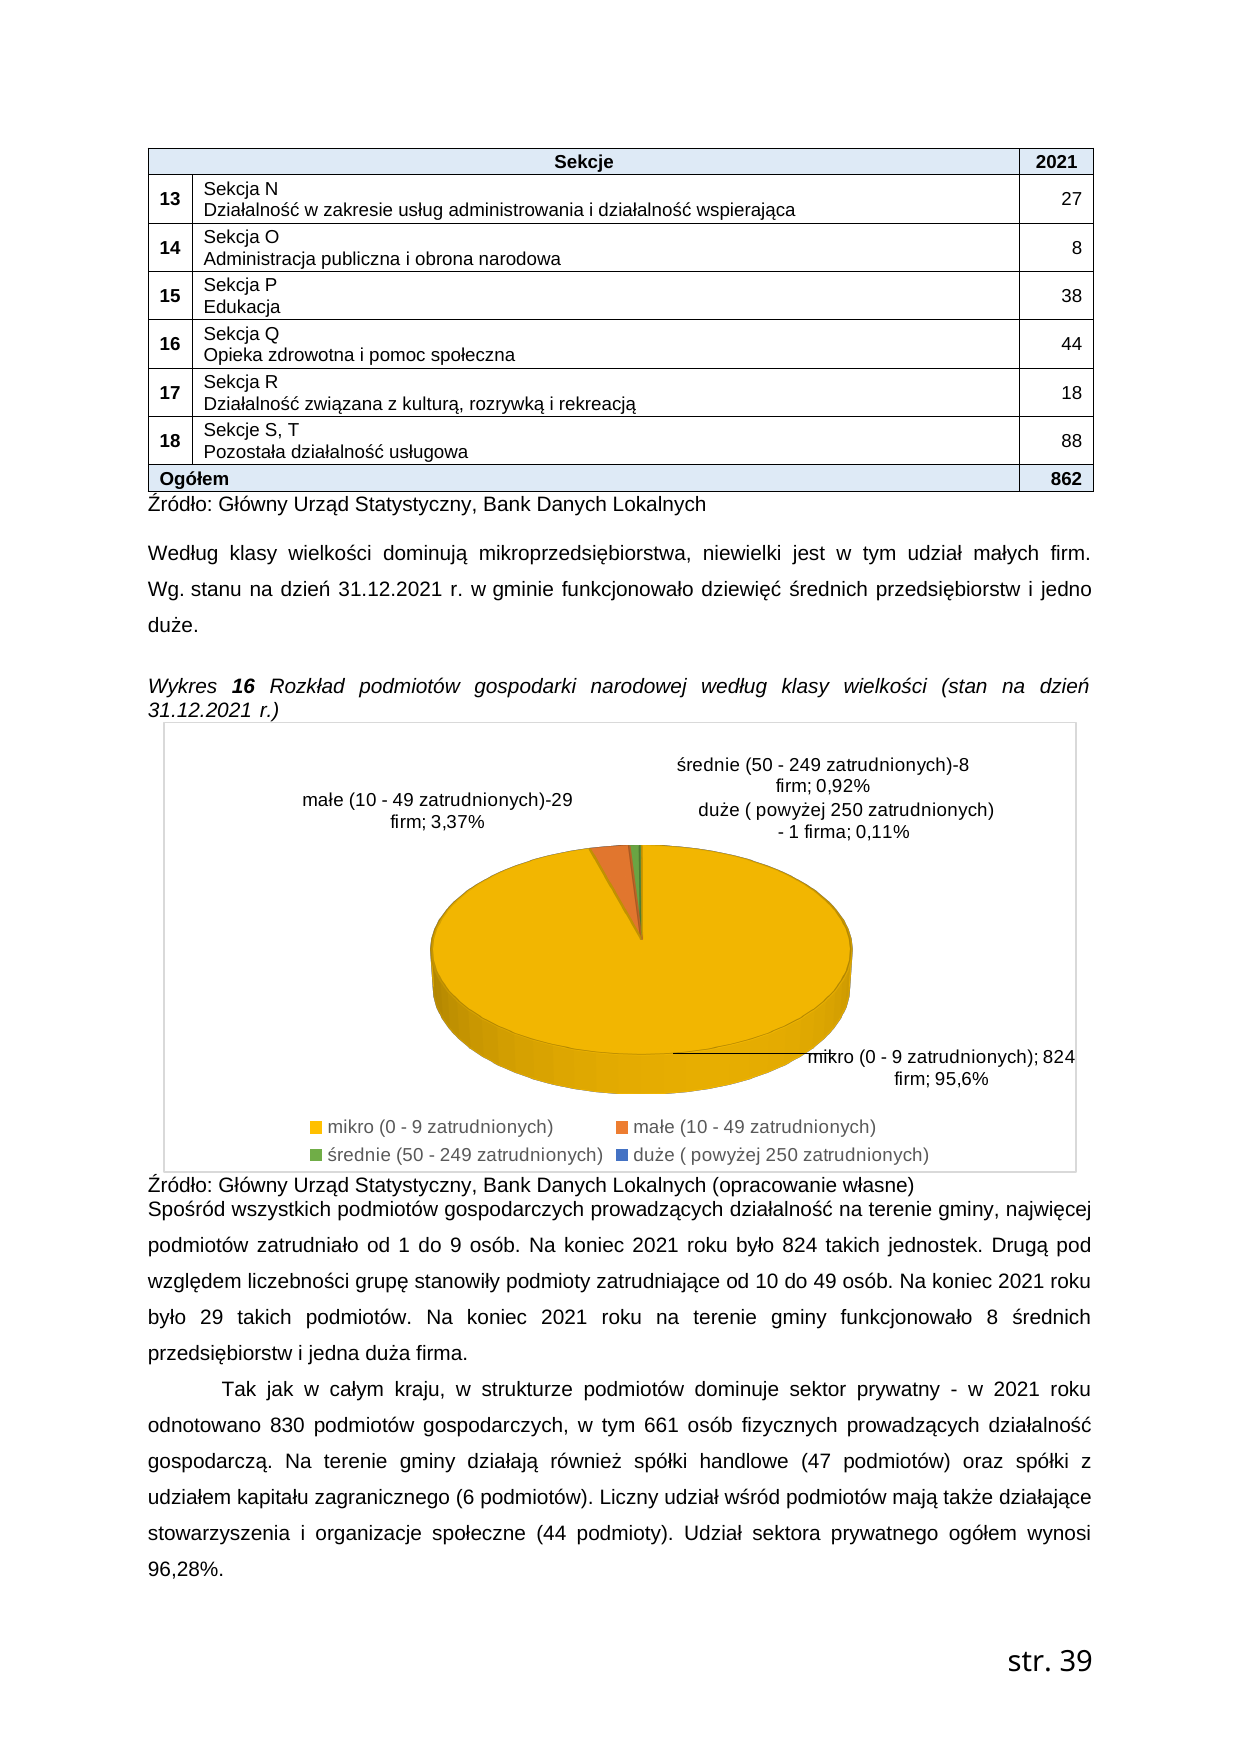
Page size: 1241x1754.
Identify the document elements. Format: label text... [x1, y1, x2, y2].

text Wykres 16 Rozkład podmiotów gospodarki narodowej według klasy wielkości (stan na dzień 31.12.2021 r.) [148, 674, 1093, 722]
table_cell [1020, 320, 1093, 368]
text Według klasy wielkości dominują mikroprzedsiębiorstwa, niewielki jest w tym udział małych firm. Wg. stanu na dzień 31.12.2021 r. w gminie funkcjonowało dziewięć średnich przedsiębiorstw i jedno duże. [148, 541, 1093, 637]
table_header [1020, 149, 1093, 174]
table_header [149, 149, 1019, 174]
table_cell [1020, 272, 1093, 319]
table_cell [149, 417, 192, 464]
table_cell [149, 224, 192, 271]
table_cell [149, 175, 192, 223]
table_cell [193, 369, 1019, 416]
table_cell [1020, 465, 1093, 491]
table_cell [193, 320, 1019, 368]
text Źródło: Główny Urząd Statystyczny, Bank Danych Lokalnych [148, 492, 1093, 516]
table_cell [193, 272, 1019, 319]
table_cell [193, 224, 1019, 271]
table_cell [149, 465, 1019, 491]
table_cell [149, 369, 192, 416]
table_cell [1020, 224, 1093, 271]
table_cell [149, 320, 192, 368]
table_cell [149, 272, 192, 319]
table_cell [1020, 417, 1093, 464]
text Źródło: Główny Urząd Statystyczny, Bank Danych Lokalnych (opracowanie własne) [148, 1173, 1093, 1197]
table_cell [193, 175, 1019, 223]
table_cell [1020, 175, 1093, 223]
text Tak jak w całym kraju, w strukturze podmiotów dominuje sektor prywatny - w 2021 roku odnotowano 830 podmiotów gospodarczych, w tym 661 osób fizycznych prowadzących działalność gospodarczą. Na terenie gminy działają również spółki handlowe (47 podmiotów) oraz spółki z udziałem kapitału zagranicznego (6 podmiotów). Liczny udział wśród podmiotów mają także działające stowarzyszenia i organizacje społeczne (44 podmioty). Udział sektora prywatnego ogółem wynosi 96,28%. [148, 1377, 1093, 1580]
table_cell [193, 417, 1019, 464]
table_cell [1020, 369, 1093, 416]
text Spośród wszystkich podmiotów gospodarczych prowadzących działalność na terenie gminy, najwięcej podmiotów zatrudniało od 1 do 9 osób. Na koniec 2021 roku było 824 takich jednostek. Drugą pod względem liczebności grupę stanowiły podmioty zatrudniające od 10 do 49 osób. Na koniec 2021 roku było 29 takich podmiotów. Na koniec 2021 roku na terenie gminy funkcjonowało 8 średnich przedsiębiorstw i jedna duża firma. [148, 1197, 1093, 1365]
